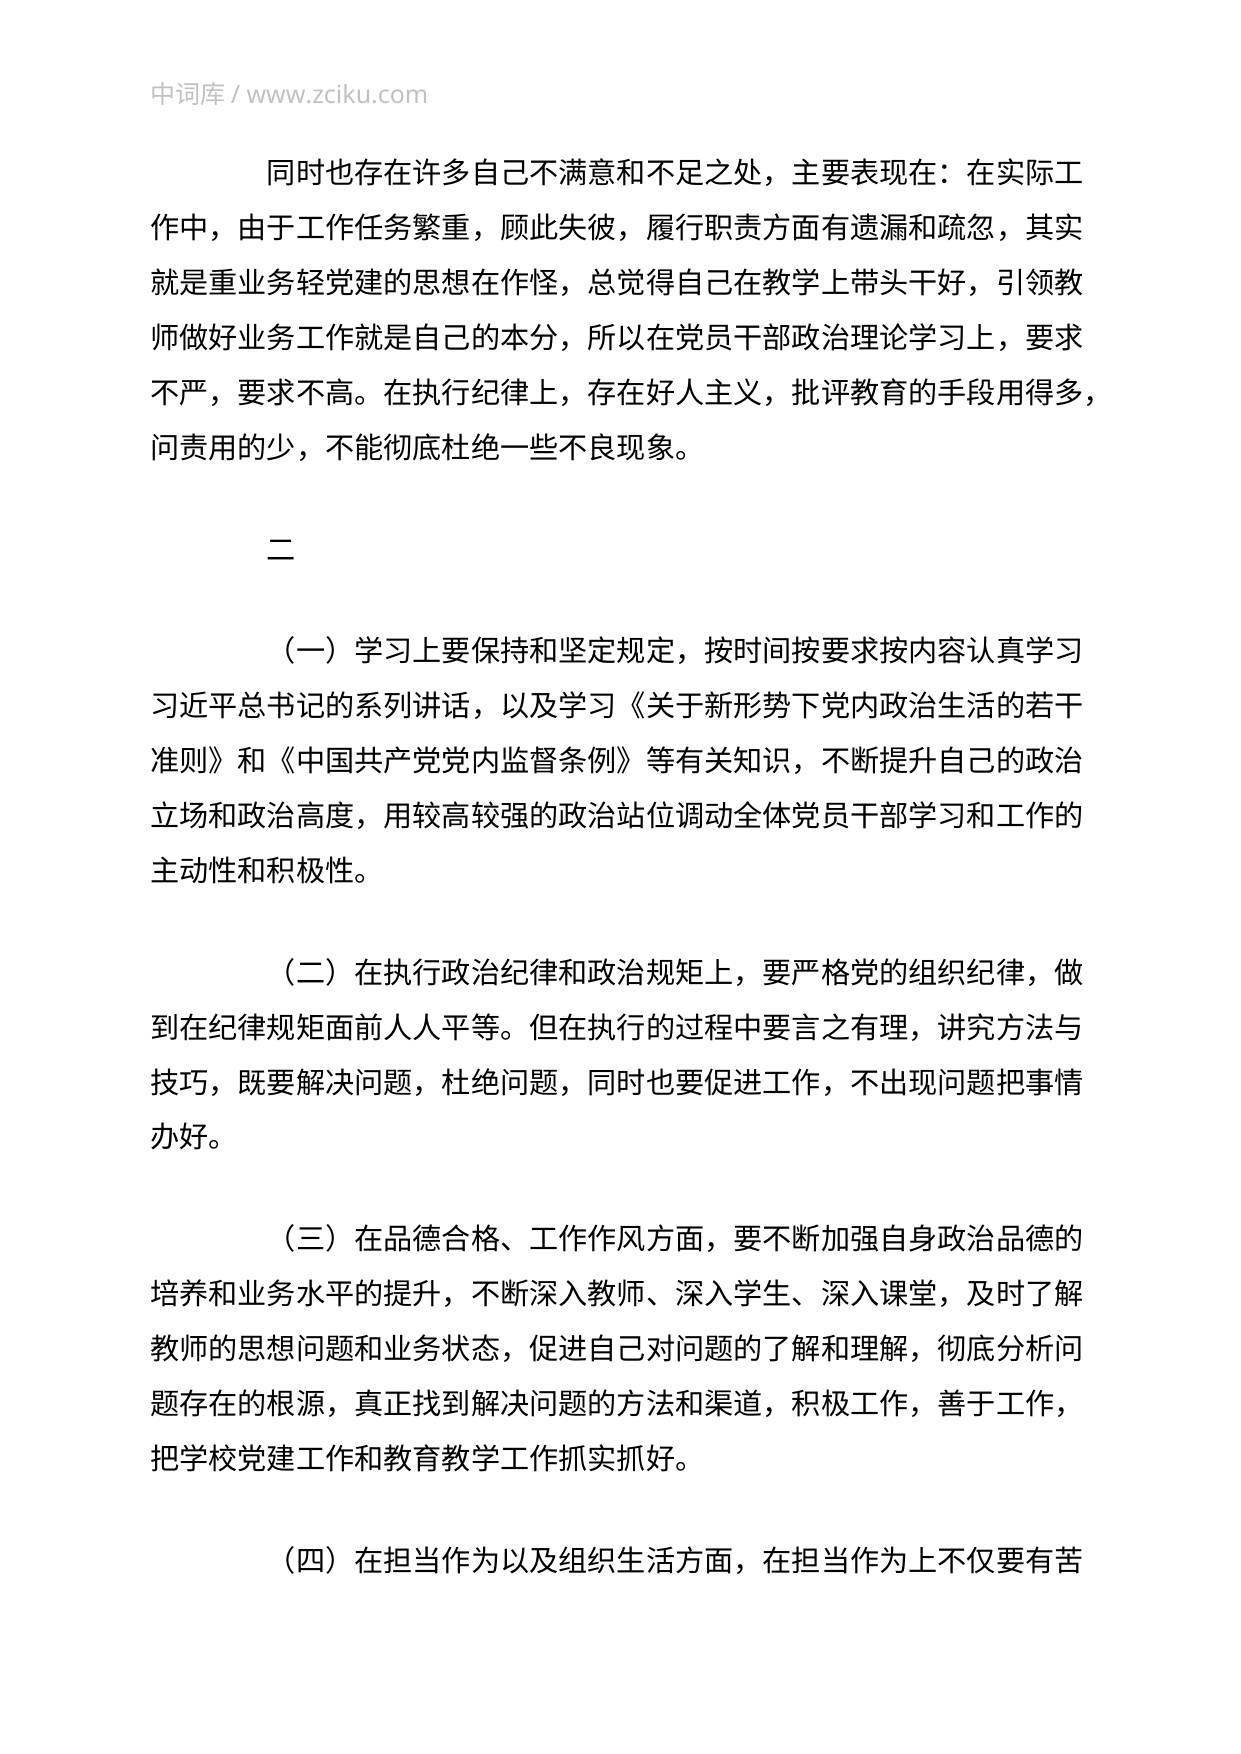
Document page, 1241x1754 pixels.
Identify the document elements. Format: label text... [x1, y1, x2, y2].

text （三）在品德合格、工作作风方面，要不断加强自身政治品德的培养和业务水平的提升，不断深入教师、深入学生、深入课堂，及时了解教师的思想问题和业务状态，促进自己对问题的了解和理解，彻底分析问题存在的根源，真正找到解决问题的方法和渠道，积极工作，善于工作，把学校党建工作和教育教学工作抓实抓好。 [150, 1216, 1090, 1478]
text （二）在执行政治纪律和政治规矩上，要严格党的组织纪律，做到在纪律规矩面前人人平等。但在执行的过程中要言之有理，讲究方法与技巧，既要解决问题，杜绝问题，同时也要促进工作，不出现问题把事情办好。 [150, 949, 1090, 1156]
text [150, 1537, 1090, 1579]
text 二 [150, 526, 1090, 568]
text （一）学习上要保持和坚定规定，按时间按要求按内容认真学习习近平总书记的系列讲话，以及学习《关于新形势下党内政治生活的若干准则》和《中国共产党党内监督条例》等有关知识，不断提升自己的政治立场和政治高度，用较高较强的政治站位调动全体党员干部学习和工作的主动性和积极性。 [150, 628, 1090, 890]
text 同时也存在许多自己不满意和不足之处，主要表现在：在实际工作中，由于工作任务繁重，顾此失彼，履行职责方面有遗漏和疏忽，其实就是重业务轻党建的思想在作怪，总觉得自己在教学上带头干好，引领教师做好业务工作就是自己的本分，所以在党员干部政治理论学习上，要求不严，要求不高。在执行纪律上，存在好人主义，批评教育的手段用得多，问责用的少，不能彻底杜绝一些不良现象。 [150, 150, 1090, 467]
